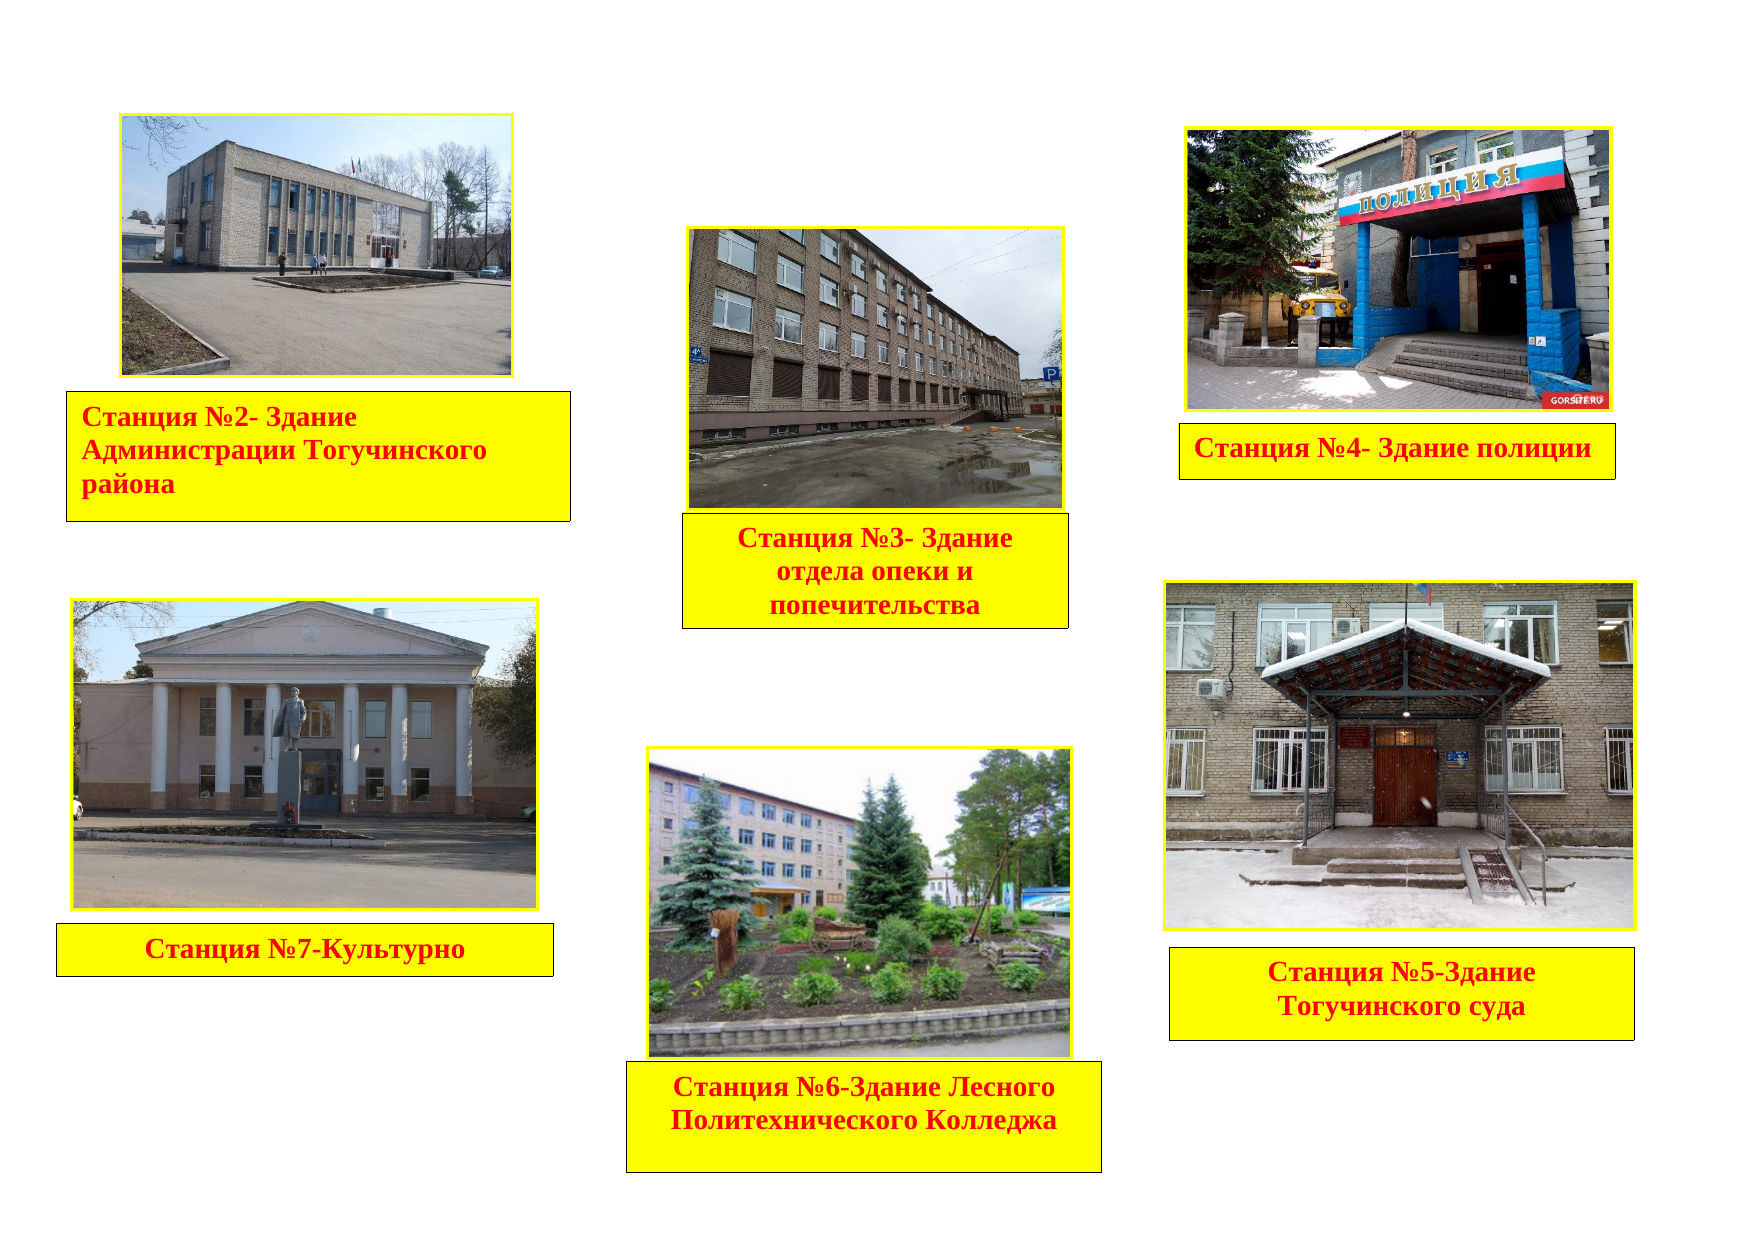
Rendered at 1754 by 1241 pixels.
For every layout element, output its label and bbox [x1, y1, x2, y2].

picture [1187, 130, 1609, 409]
picture [73, 601, 536, 908]
picture [1166, 583, 1633, 928]
picture [649, 749, 1070, 1057]
picture [122, 116, 511, 375]
picture [689, 229, 1062, 508]
